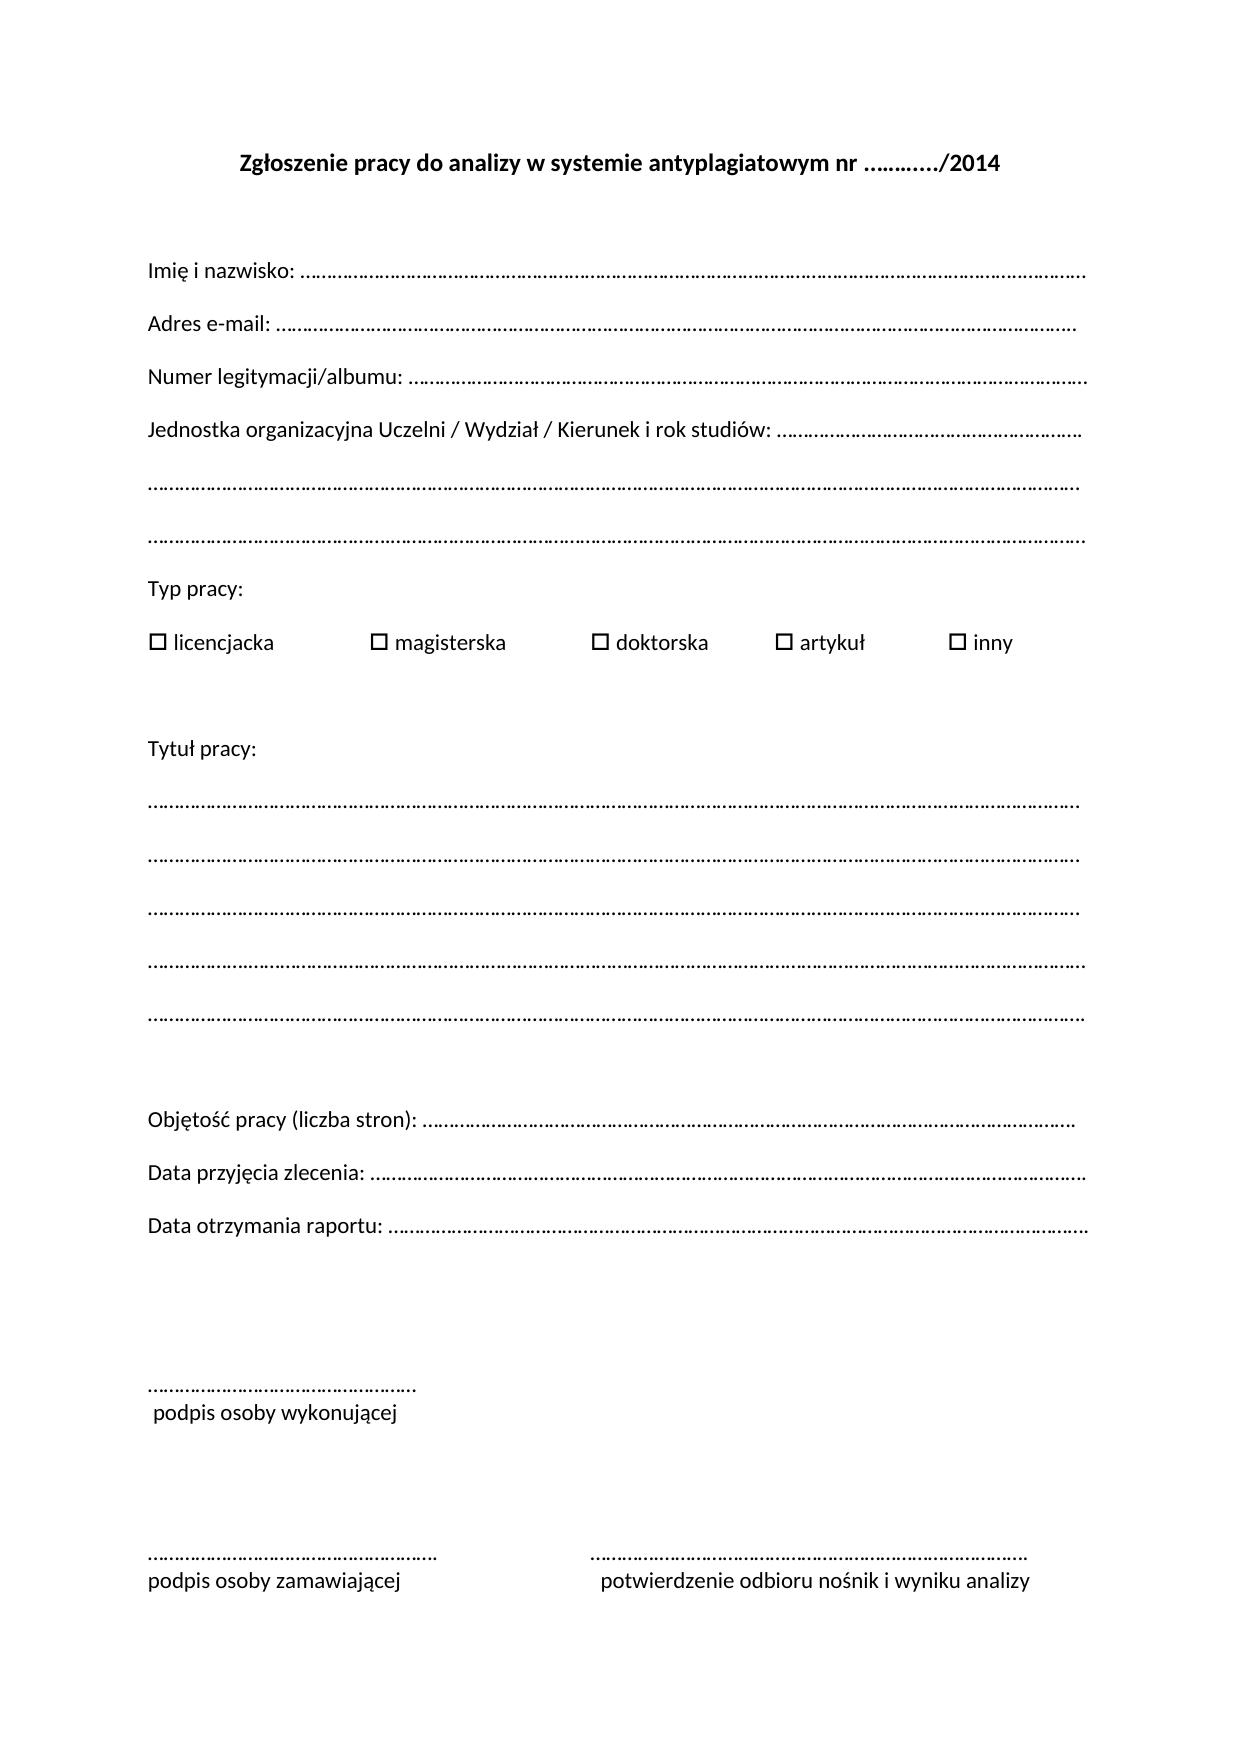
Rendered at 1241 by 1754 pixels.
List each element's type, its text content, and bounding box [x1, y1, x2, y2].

text …………………………………………………………………………………………………………………………………………………………… [148, 468, 1093, 497]
text ……………………………………….…………………………………………………………………………………………………………………… [148, 522, 1093, 549]
text …………………………………………… [148, 1370, 1093, 1398]
text Objętość pracy (liczba stron): ……………………………………………………………………………………………………………. [148, 1105, 1093, 1133]
text …………………………………………………………………………………………………………………………………………………………… [148, 893, 1093, 921]
text ……………………………………………………………………………………………………………………………………………………………. [148, 999, 1093, 1027]
text Data otrzymania raportu: ……………………………………………………………………………………………………………………. [148, 1211, 1093, 1239]
text Imię i nazwisko: ………………………………………………………………………………………………………………………..………… [148, 256, 1093, 284]
text Tytuł pracy: [148, 734, 1093, 762]
text Jednostka organizacyjna Uczelni / Wydział / Kierunek i rok studiów: …………………………………………………. [148, 416, 1093, 443]
text licencjacka magisterska doktorska artykuł inny [148, 628, 1093, 656]
text Data przyjęcia zlecenia: ………………………………………………………………………………………………………………………. [148, 1158, 1093, 1186]
text Numer legitymacji/albumu: ………………………………………………………………………………………………………………… [148, 362, 1093, 391]
text Adres e-mail: …………………………………………………………………………………………………………………………………….. [148, 309, 1093, 337]
text podpis osoby wykonującej [148, 1398, 1093, 1426]
text Zgłoszenie pracy do analizy w systemie antyplagiatowym nr ..……..../2014 [148, 148, 1093, 178]
text Typ pracy: [148, 574, 1093, 603]
text …………………………………………………………………………………………………………………………………………………………… [148, 840, 1093, 868]
text podpis osoby zamawiającej potwierdzenie odbioru nośnik i wyniku analizy [148, 1566, 1093, 1594]
text ……………….…………………………………………………………………………………………………………………………………………… [148, 946, 1093, 974]
text …………………………………………………………………………………………………………………………………………………………… [148, 787, 1093, 815]
text ………………………………………………. ………….……………………………………………………………. [148, 1538, 1093, 1566]
